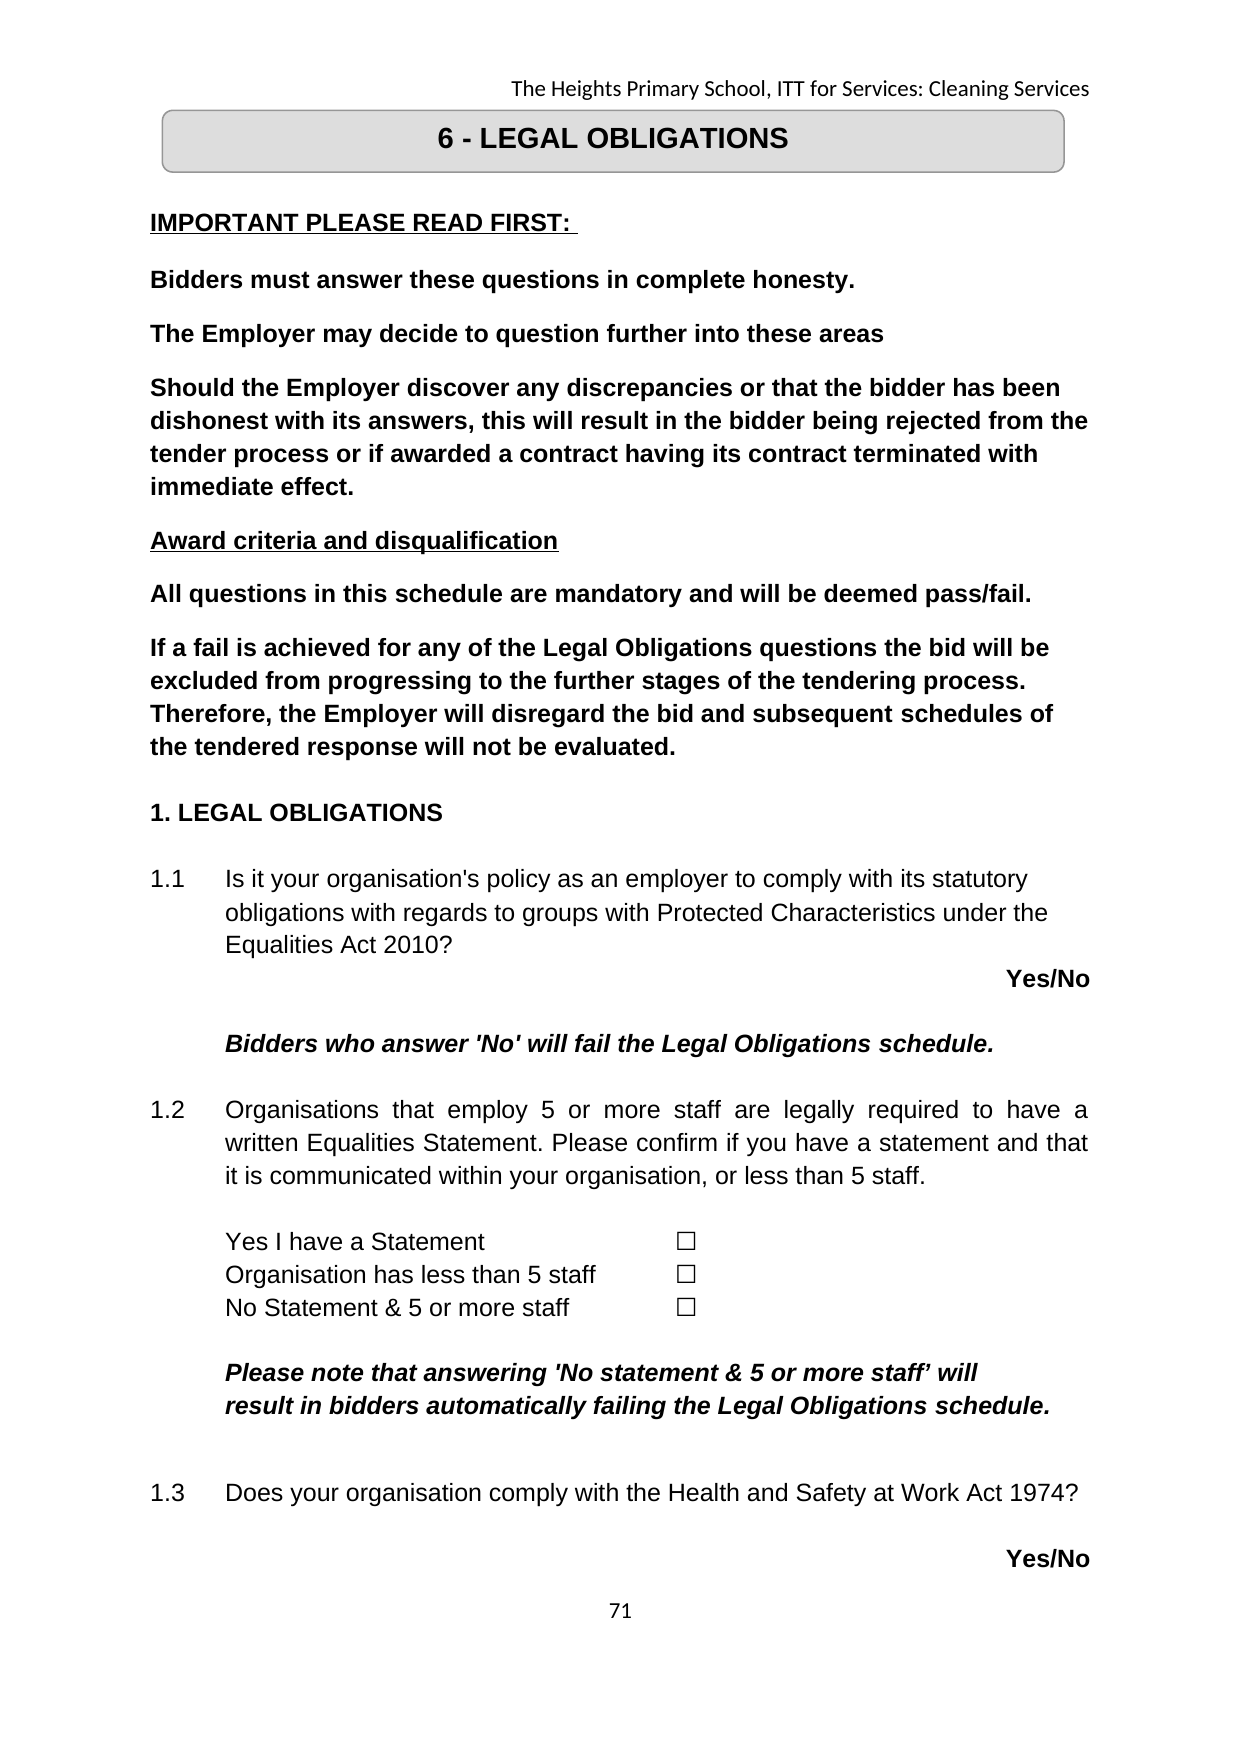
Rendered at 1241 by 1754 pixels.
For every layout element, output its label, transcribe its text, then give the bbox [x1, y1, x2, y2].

text result in bidders automatically failing the Legal Obligations schedule. [225, 1391, 1090, 1420]
list Organisations that employ 5 or more staff are legally required to have a written Equalities Statement. Please confirm if you have a statement and that it is communicated within your organisation, or less than 5 staff. [150, 1095, 1090, 1190]
text Should the Employer discover any discrepancies or that the bidder has been dishonest with its answers, this will result in the bidder being rejected from the tender process or if awarded a contract having its contract terminated with immediate effect. [150, 373, 1090, 501]
text Please note that answering 'No statement & 5 or more staff’ will [225, 1358, 1090, 1387]
text 1.1 Is it your organisation's policy as an employer to comply with its statutory obligations with regards to groups with Protected Characteristics under the Equalities Act 2010? [150, 864, 1090, 959]
text Bidders who answer 'No' will fail the Legal Obligations schedule. [150, 1029, 1090, 1058]
text Yes I have a Statement ☐ [150, 1227, 1090, 1256]
text The Employer may decide to question further into these areas [150, 319, 1090, 348]
text Yes/No [150, 963, 1090, 992]
text Yes/No [225, 1544, 1090, 1573]
text 1. LEGAL OBLIGATIONS [150, 798, 1090, 827]
text IMPORTANT PLEASE READ FIRST: [150, 207, 1090, 236]
list Does your organisation comply with the Health and Safety at Work Act 1974? [150, 1478, 1090, 1540]
text Bidders must answer these questions in complete honesty. [150, 265, 1090, 294]
text All questions in this schedule are mandatory and will be deemed pass/fail. [150, 579, 1090, 608]
text Award criteria and disqualification [150, 526, 1090, 554]
text If a fail is achieved for any of the Legal Obligations questions the bid will be excluded from progressing to the further stages of the tendering process. Therefore, the Employer will disregard the bid and subsequent schedules of the tendered response will not be evaluated. [150, 633, 1090, 761]
text Organisation has less than 5 staff ☐ [150, 1260, 1090, 1289]
text No Statement & 5 or more staff ☐ [150, 1293, 1090, 1322]
